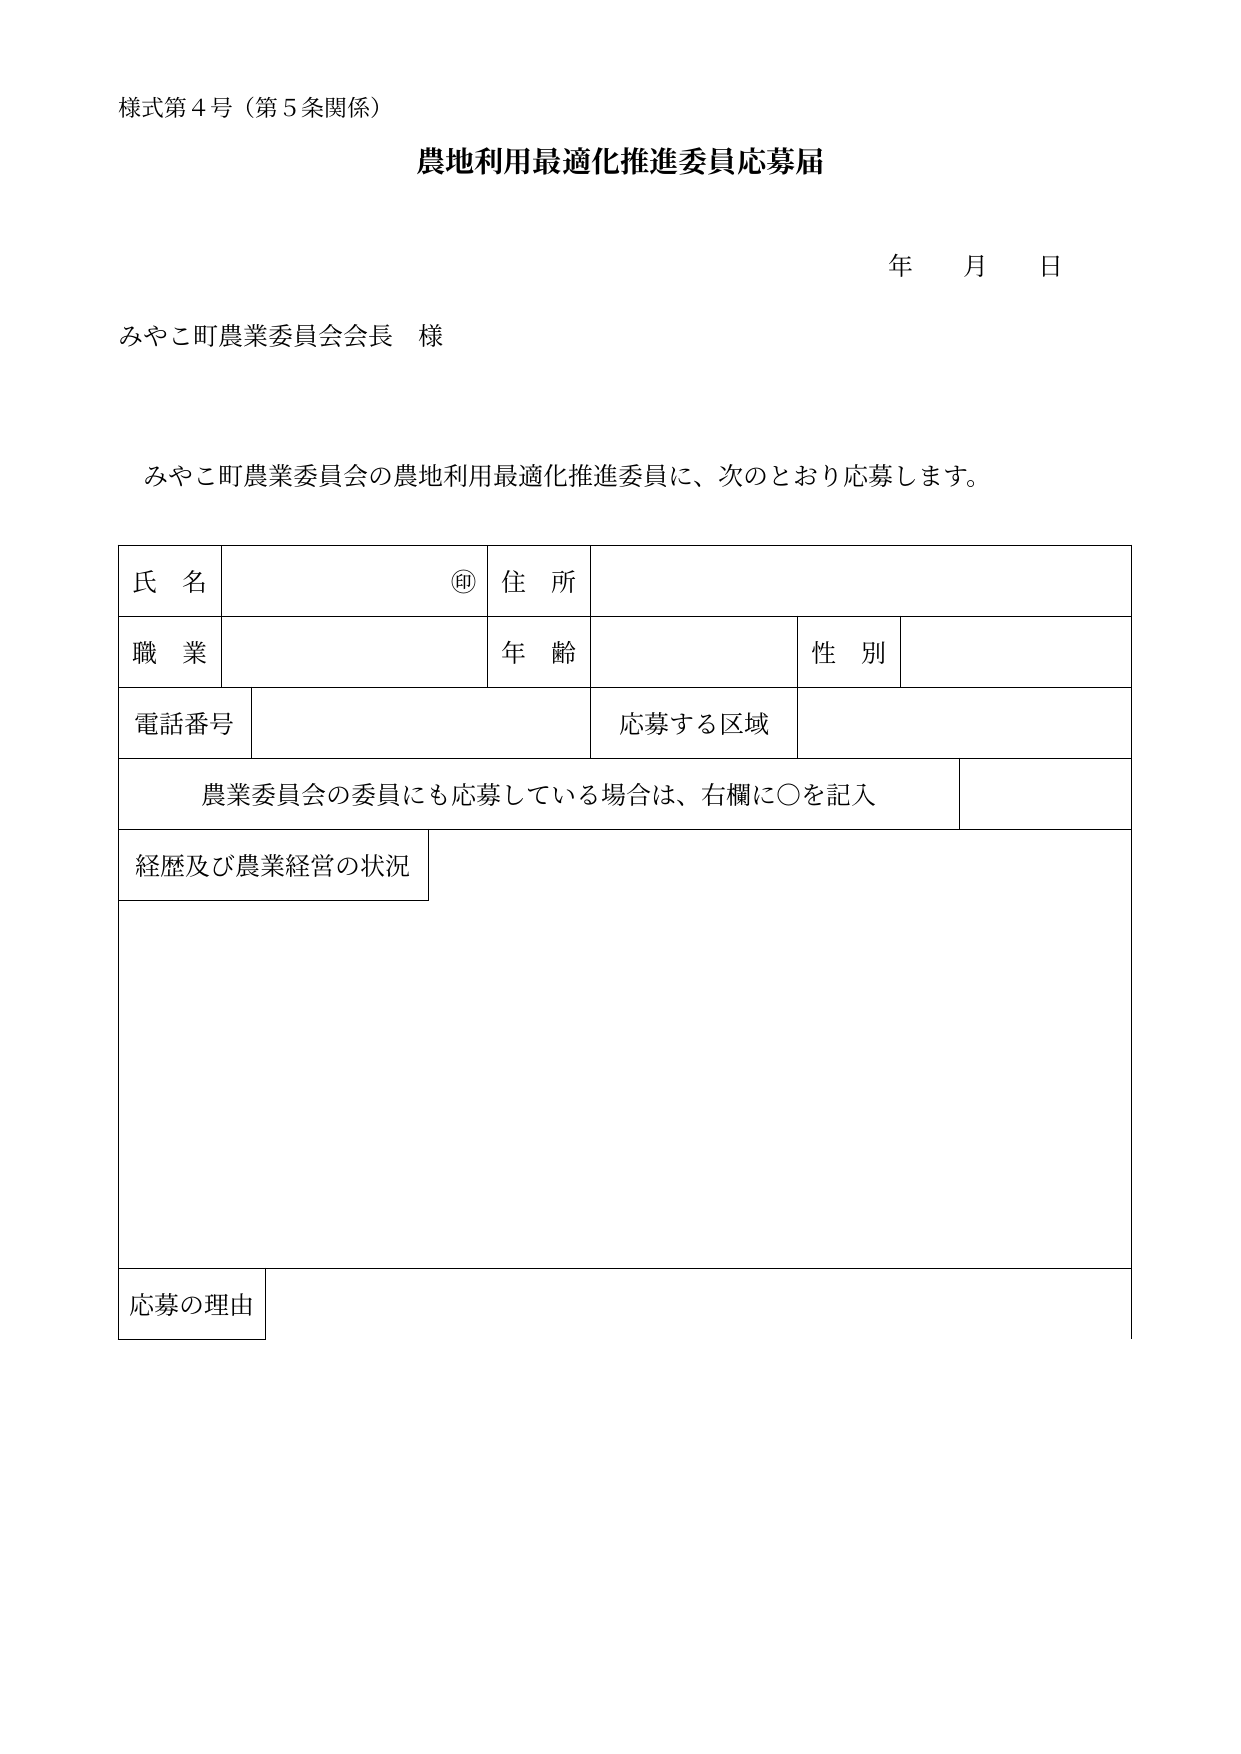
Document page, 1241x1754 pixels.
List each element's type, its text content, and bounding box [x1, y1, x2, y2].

table_cell [119, 900, 1131, 1267]
table_cell 電話番号 [119, 688, 251, 758]
table_cell 応募する区域 [591, 688, 797, 758]
table_cell [429, 830, 1131, 900]
table_cell [960, 759, 1131, 829]
table_cell [252, 688, 590, 758]
table_cell [798, 688, 1131, 758]
table_cell 性 別 [798, 617, 900, 687]
table_cell [222, 617, 487, 687]
table_cell [901, 617, 1131, 687]
table_cell 年 齢 [488, 617, 590, 687]
text みやこ町農業委員会会長 様 [118, 299, 1122, 369]
text 様式第４号（第５条関係） [118, 89, 1122, 124]
table_header [591, 546, 1131, 616]
table_header 氏 名 [119, 546, 221, 616]
table_cell 農業委員会の委員にも応募している場合は、右欄に○を記入 [119, 759, 959, 829]
text 年 月 日 [118, 229, 1063, 299]
table_cell [266, 1269, 1131, 1338]
table_header 住 所 [488, 546, 590, 616]
table_header ㊞ [222, 546, 487, 616]
table_cell [591, 617, 797, 687]
table_cell 経歴及び農業経営の状況 [119, 830, 428, 900]
table_cell 応募の理由 [119, 1269, 265, 1338]
text 農地利用最適化推進委員応募届 [118, 124, 1122, 194]
text みやこ町農業委員会の農地利用最適化推進委員に、次のとおり応募します。 [118, 439, 1122, 509]
table_cell 職 業 [119, 617, 221, 687]
